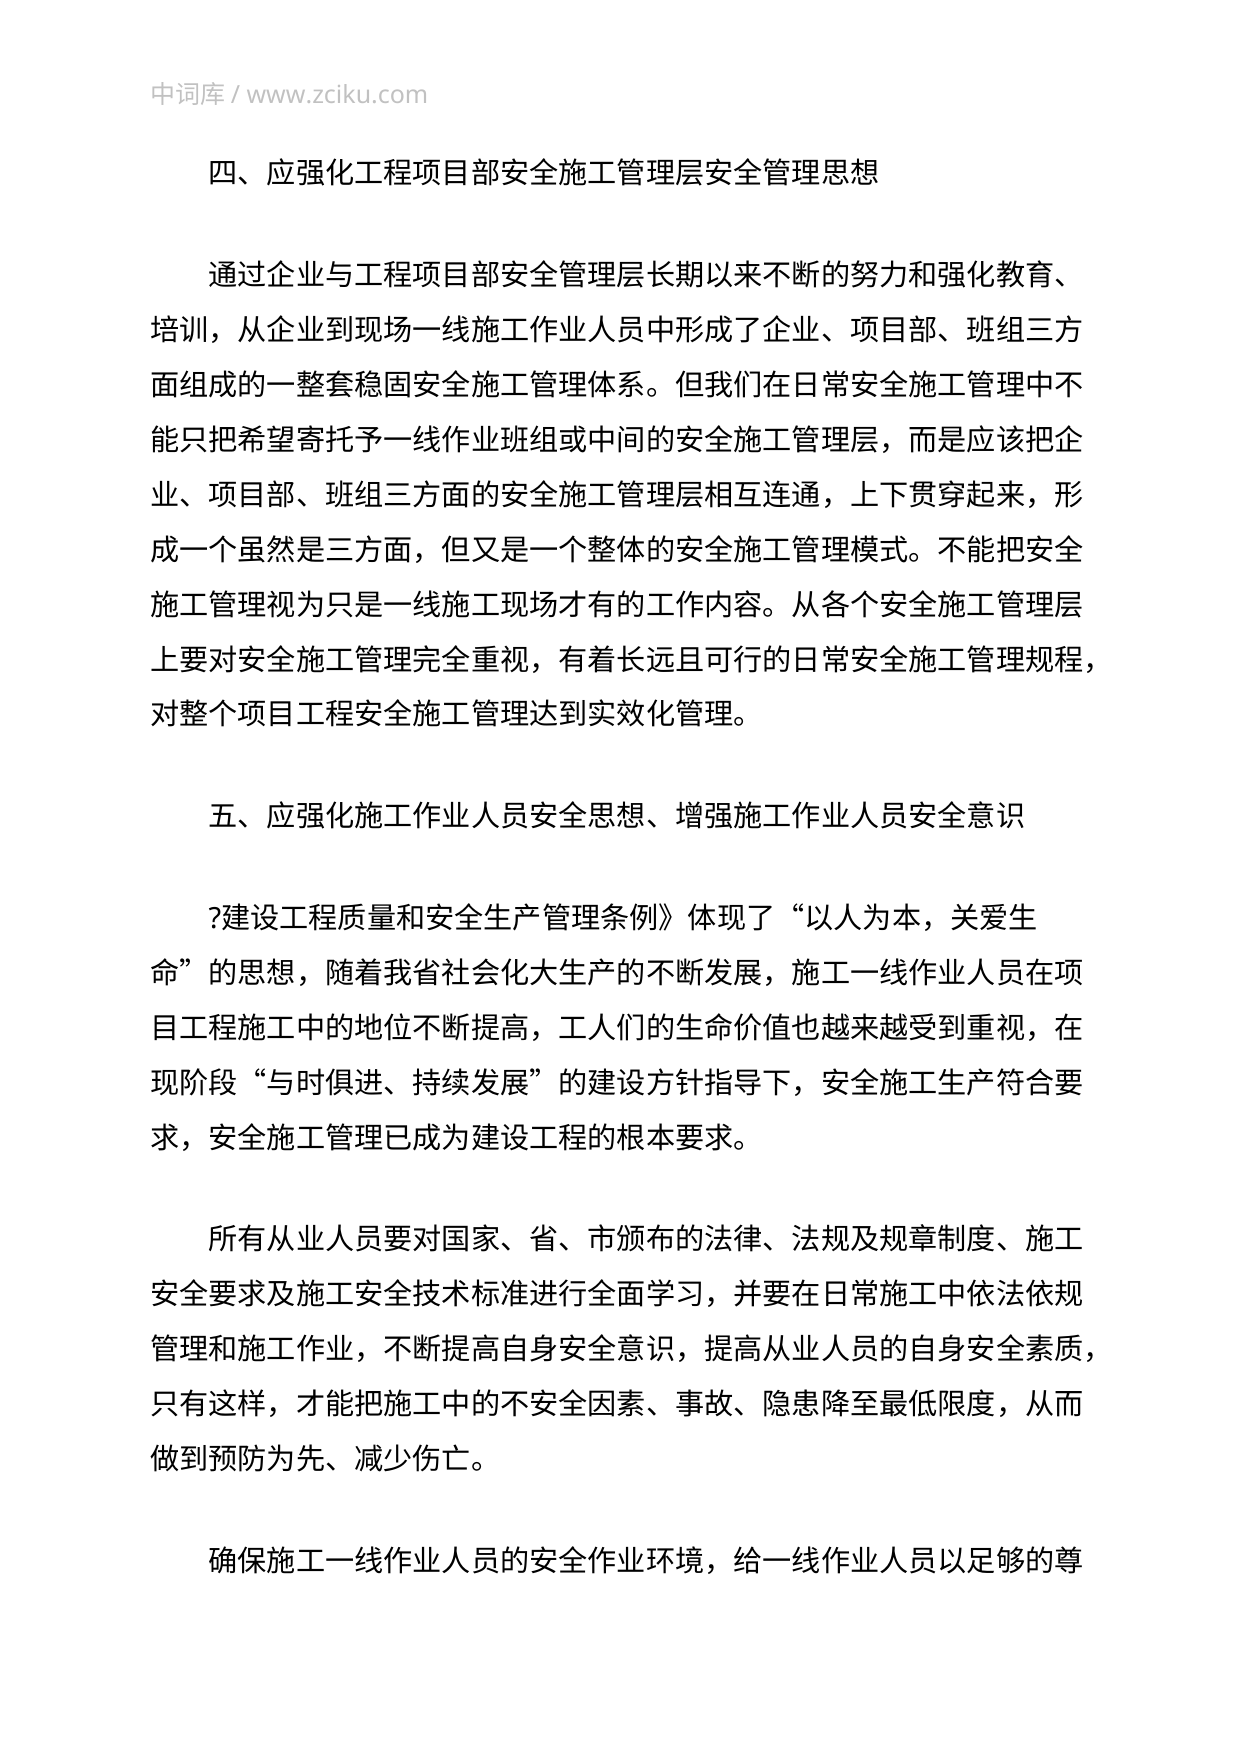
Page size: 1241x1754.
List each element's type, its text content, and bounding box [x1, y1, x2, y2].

text 四、应强化工程项目部安全施工管理层安全管理思想 [150, 150, 1090, 192]
text 五、应强化施工作业人员安全思想、增强施工作业人员安全意识 [150, 793, 1090, 835]
text 通过企业与工程项目部安全管理层长期以来不断的努力和强化教育、培训，从企业到现场一线施工作业人员中形成了企业、项目部、班组三方面组成的一整套稳固安全施工管理体系。但我们在日常安全施工管理中不能只把希望寄托予一线作业班组或中间的安全施工管理层，而是应该把企业、项目部、班组三方面的安全施工管理层相互连通，上下贯穿起来，形成一个虽然是三方面，但又是一个整体的安全施工管理模式。不能把安全施工管理视为只是一线施工现场才有的工作内容。从各个安全施工管理层上要对安全施工管理完全重视，有着长远且可行的日常安全施工管理规程，对整个项目工程安全施工管理达到实效化管理。 [150, 252, 1090, 733]
text ?建设工程质量和安全生产管理条例》体现了“以人为本，关爱生命”的思想，随着我省社会化大生产的不断发展，施工一线作业人员在项目工程施工中的地位不断提高，工人们的生命价值也越来越受到重视，在现阶段“与时俱进、持续发展”的建设方针指导下，安全施工生产符合要求，安全施工管理已成为建设工程的根本要求。 [150, 894, 1090, 1156]
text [150, 1537, 1090, 1579]
text 所有从业人员要对国家、省、市颁布的法律、法规及规章制度、施工安全要求及施工安全技术标准进行全面学习，并要在日常施工中依法依规管理和施工作业，不断提高自身安全意识，提高从业人员的自身安全素质，只有这样，才能把施工中的不安全因素、事故、隐患降至最低限度，从而做到预防为先、减少伤亡。 [150, 1216, 1090, 1478]
